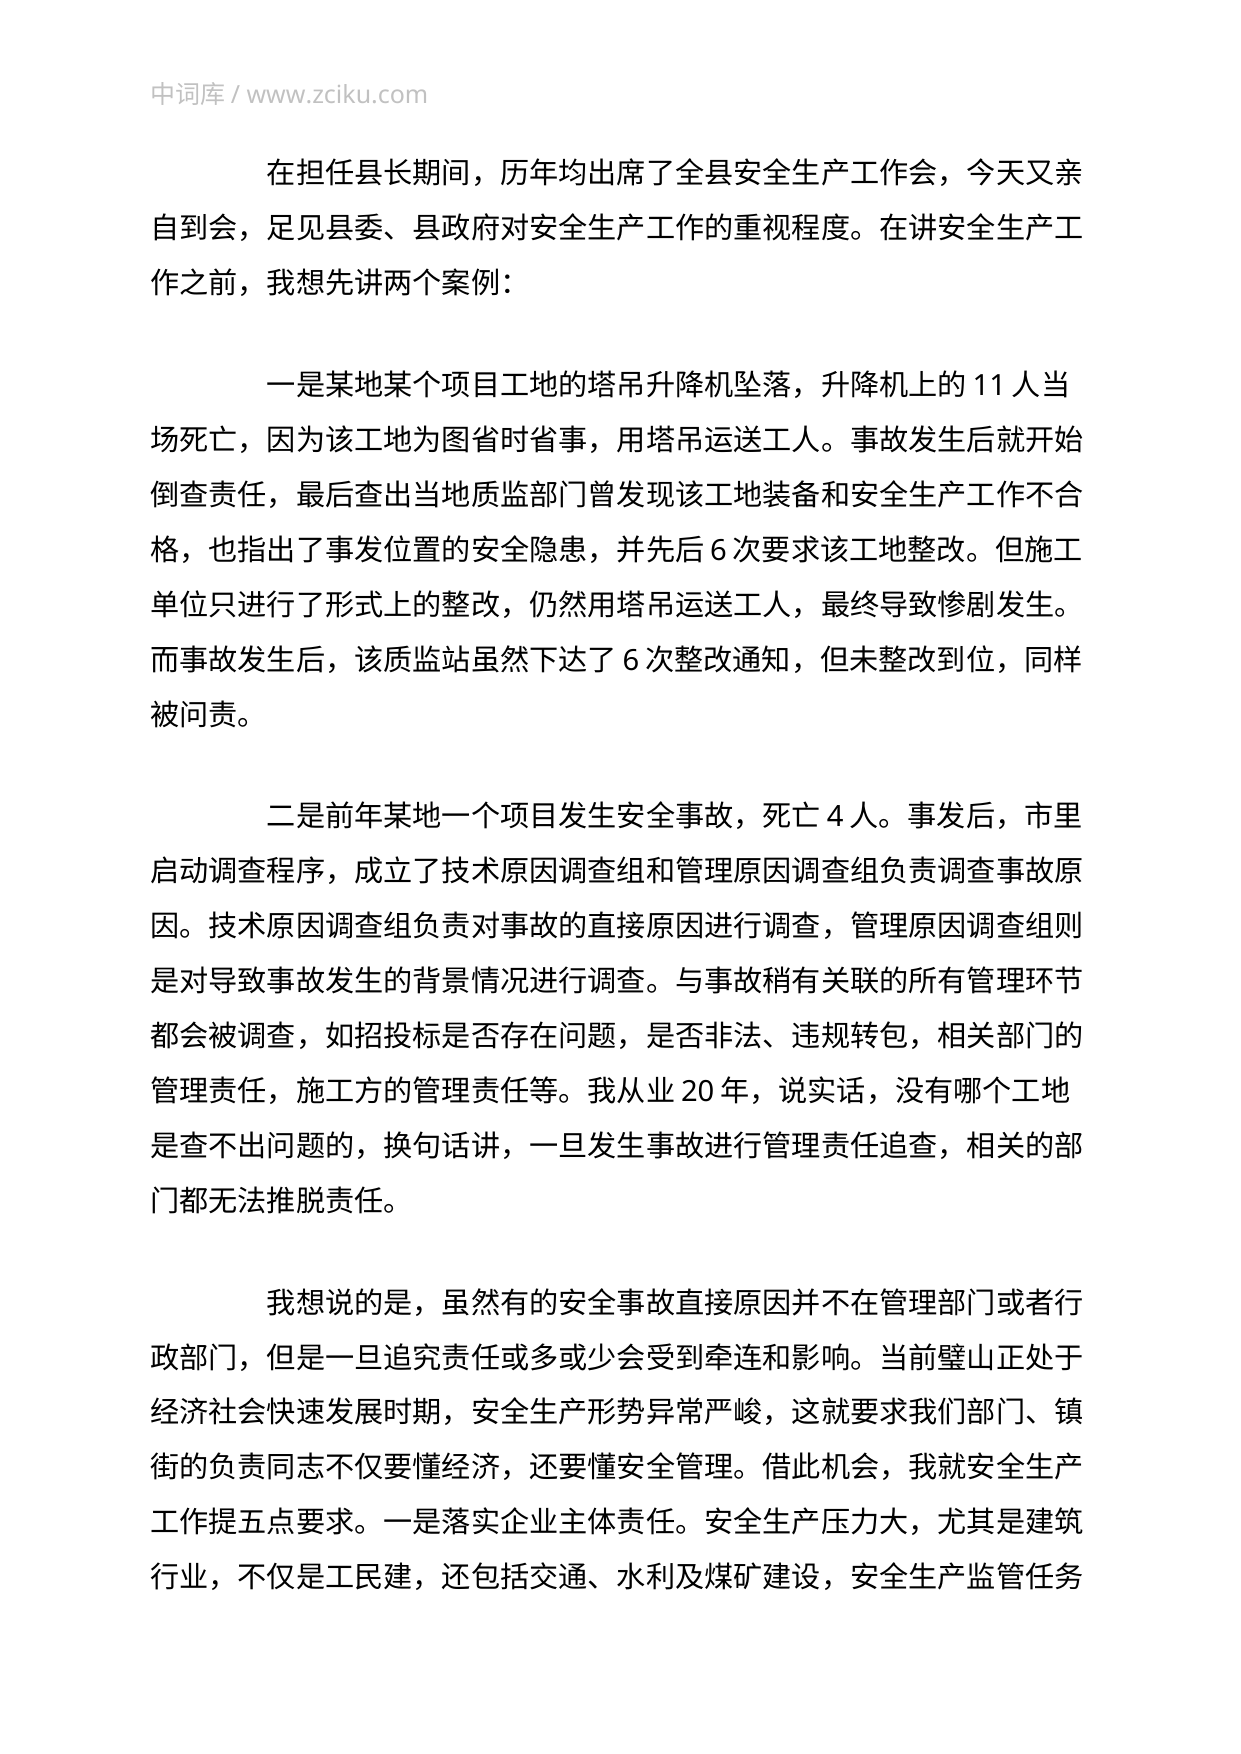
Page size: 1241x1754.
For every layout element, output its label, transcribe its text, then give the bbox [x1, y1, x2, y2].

text 在担任县长期间，历年均出席了全县安全生产工作会，今天又亲自到会，足见县委、县政府对安全生产工作的重视程度。在讲安全生产工作之前，我想先讲两个案例： [150, 150, 1090, 302]
text 二是前年某地一个项目发生安全事故，死亡4人。事发后，市里启动调查程序，成立了技术原因调查组和管理原因调查组负责调查事故原因。技术原因调查组负责对事故的直接原因进行调查，管理原因调查组则是对导致事故发生的背景情况进行调查。与事故稍有关联的所有管理环节都会被调查，如招投标是否存在问题，是否非法、违规转包，相关部门的管理责任，施工方的管理责任等。我从业20年，说实话，没有哪个工地是查不出问题的，换句话讲，一旦发生事故进行管理责任追查，相关的部门都无法推脱责任。 [150, 793, 1090, 1220]
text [150, 1279, 1090, 1596]
text 一是某地某个项目工地的塔吊升降机坠落，升降机上的11人当场死亡，因为该工地为图省时省事，用塔吊运送工人。事故发生后就开始倒查责任，最后查出当地质监部门曾发现该工地装备和安全生产工作不合格，也指出了事发位置的安全隐患，并先后6次要求该工地整改。但施工单位只进行了形式上的整改，仍然用塔吊运送工人，最终导致惨剧发生。而事故发生后，该质监站虽然下达了6次整改通知，但未整改到位，同样被问责。 [150, 362, 1090, 733]
